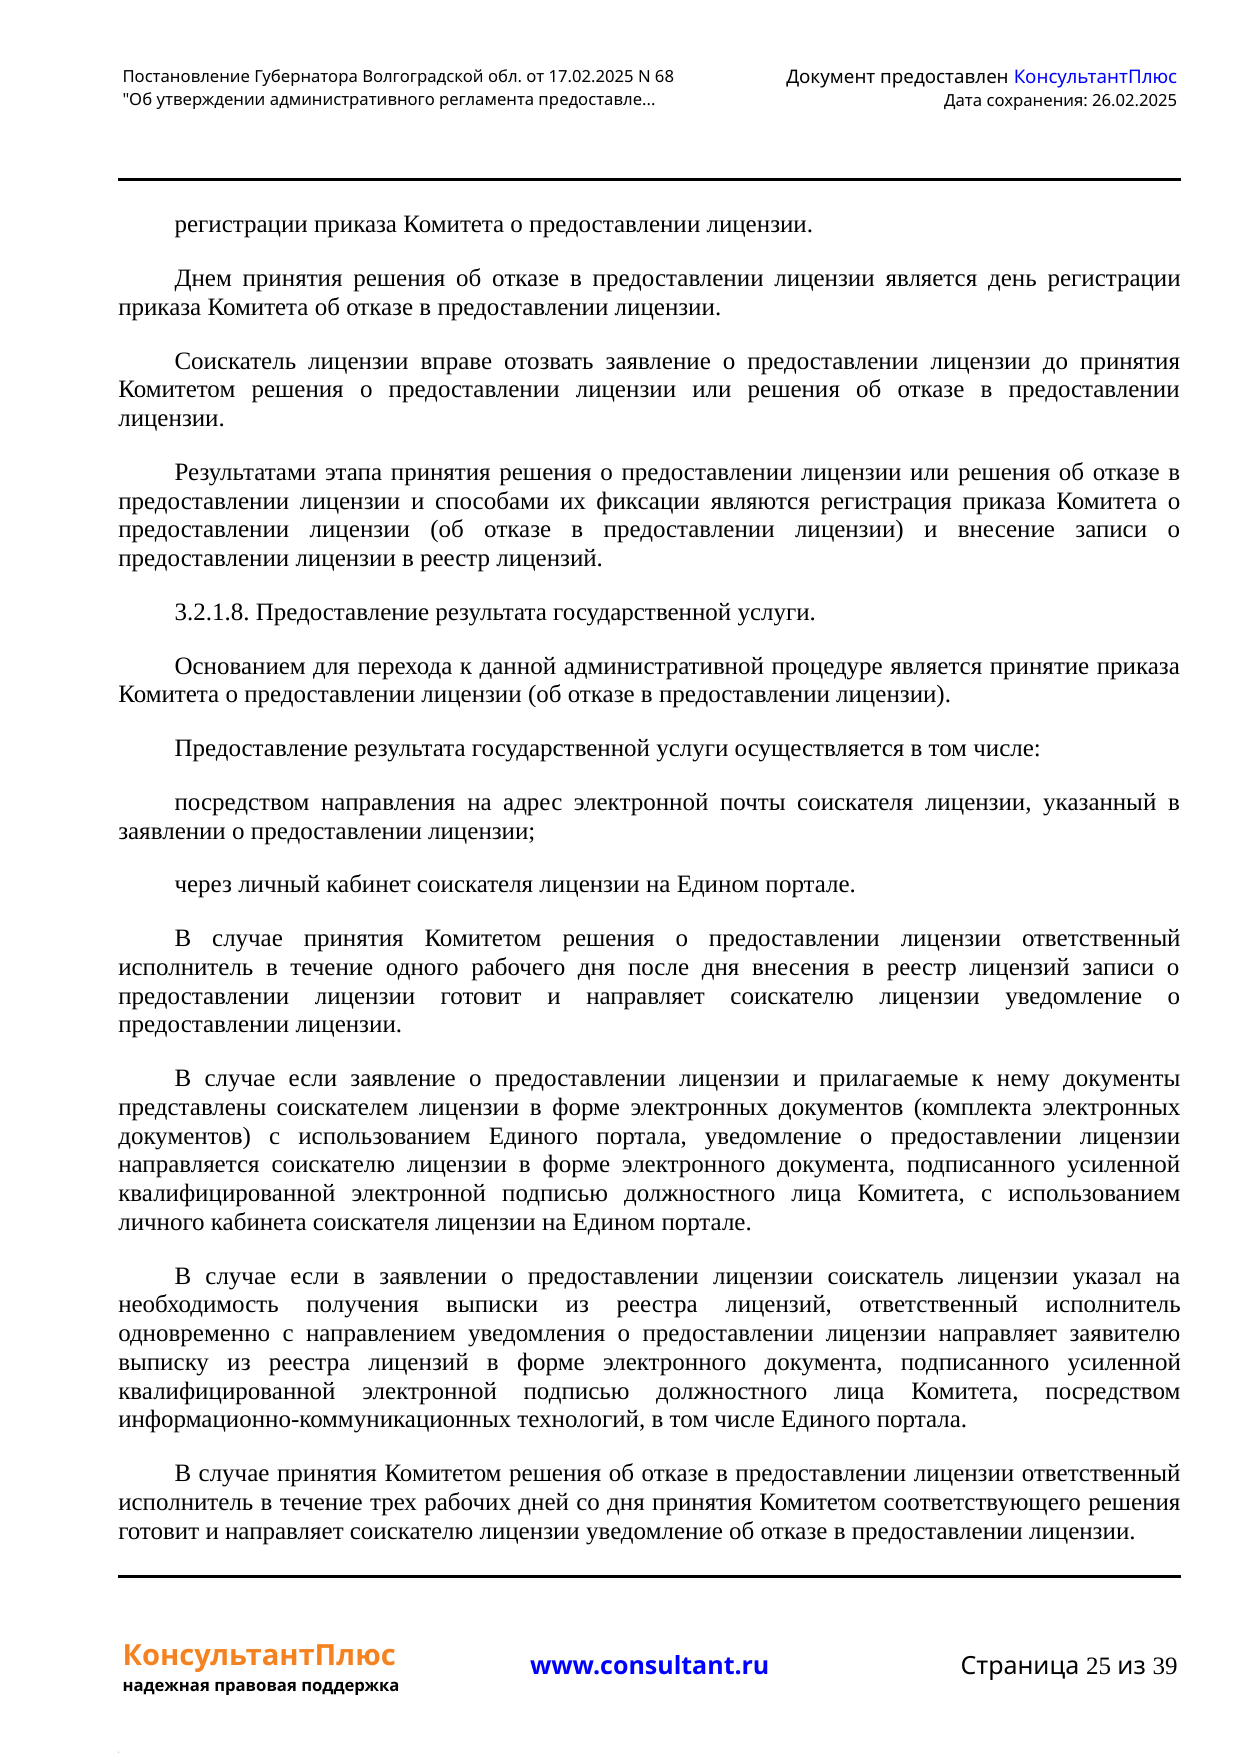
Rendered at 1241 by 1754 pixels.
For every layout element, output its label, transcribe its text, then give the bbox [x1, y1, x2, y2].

text через личный кабинет соискателя лицензии на Едином портале. [118, 869, 1181, 898]
text Результатами этапа принятия решения о предоставлении лицензии или решения об отказе в предоставлении лицензии и способами их фиксации являются регистрация приказа Комитета о предоставлении лицензии (об отказе в предоставлении лицензии) и внесение записи о предоставлении лицензии в реестр лицензий. [118, 457, 1181, 572]
text посредством направления на адрес электронной почты соискателя лицензии, указанный в заявлении о предоставлении лицензии; [118, 787, 1181, 844]
text Соискатель лицензии вправе отозвать заявление о предоставлении лицензии до принятия Комитетом решения о предоставлении лицензии или решения об отказе в предоставлении лицензии. [118, 346, 1181, 432]
text Основанием для перехода к данной административной процедуре является принятие приказа Комитета о предоставлении лицензии (об отказе в предоставлении лицензии). [118, 651, 1181, 708]
text В случае принятия Комитетом решения о предоставлении лицензии ответственный исполнитель в течение одного рабочего дня после дня внесения в реестр лицензий записи о предоставлении лицензии готовит и направляет соискателю лицензии уведомление о предоставлении лицензии. [118, 923, 1181, 1038]
text регистрации приказа Комитета о предоставлении лицензии. [118, 209, 1181, 238]
text В случае принятия Комитетом решения об отказе в предоставлении лицензии ответственный исполнитель в течение трех рабочих дней со дня принятия Комитетом соответствующего решения готовит и направляет соискателю лицензии уведомление об отказе в предоставлении лицензии. [118, 1458, 1181, 1544]
text Днем принятия решения об отказе в предоставлении лицензии является день регистрации приказа Комитета об отказе в предоставлении лицензии. [118, 263, 1181, 321]
text Предоставление результата государственной услуги осуществляется в том числе: [118, 733, 1181, 762]
text В случае если заявление о предоставлении лицензии и прилагаемые к нему документы представлены соискателем лицензии в форме электронных документов (комплекта электронных документов) с использованием Единого портала, уведомление о предоставлении лицензии направляется соискателю лицензии в форме электронного документа, подписанного усиленной квалифицированной электронной подписью должностного лица Комитета, с использованием личного кабинета соискателя лицензии на Едином портале. [118, 1063, 1181, 1236]
text 3.2.1.8. Предоставление результата государственной услуги. [118, 597, 1181, 626]
text В случае если в заявлении о предоставлении лицензии соискатель лицензии указал на необходимость получения выписки из реестра лицензий, ответственный исполнитель одновременно с направлением уведомления о предоставлении лицензии направляет заявителю выписку из реестра лицензий в форме электронного документа, подписанного усиленной квалифицированной электронной подписью должностного лица Комитета, посредством информационно-коммуникационных технологий, в том числе Единого портала. [118, 1261, 1181, 1433]
